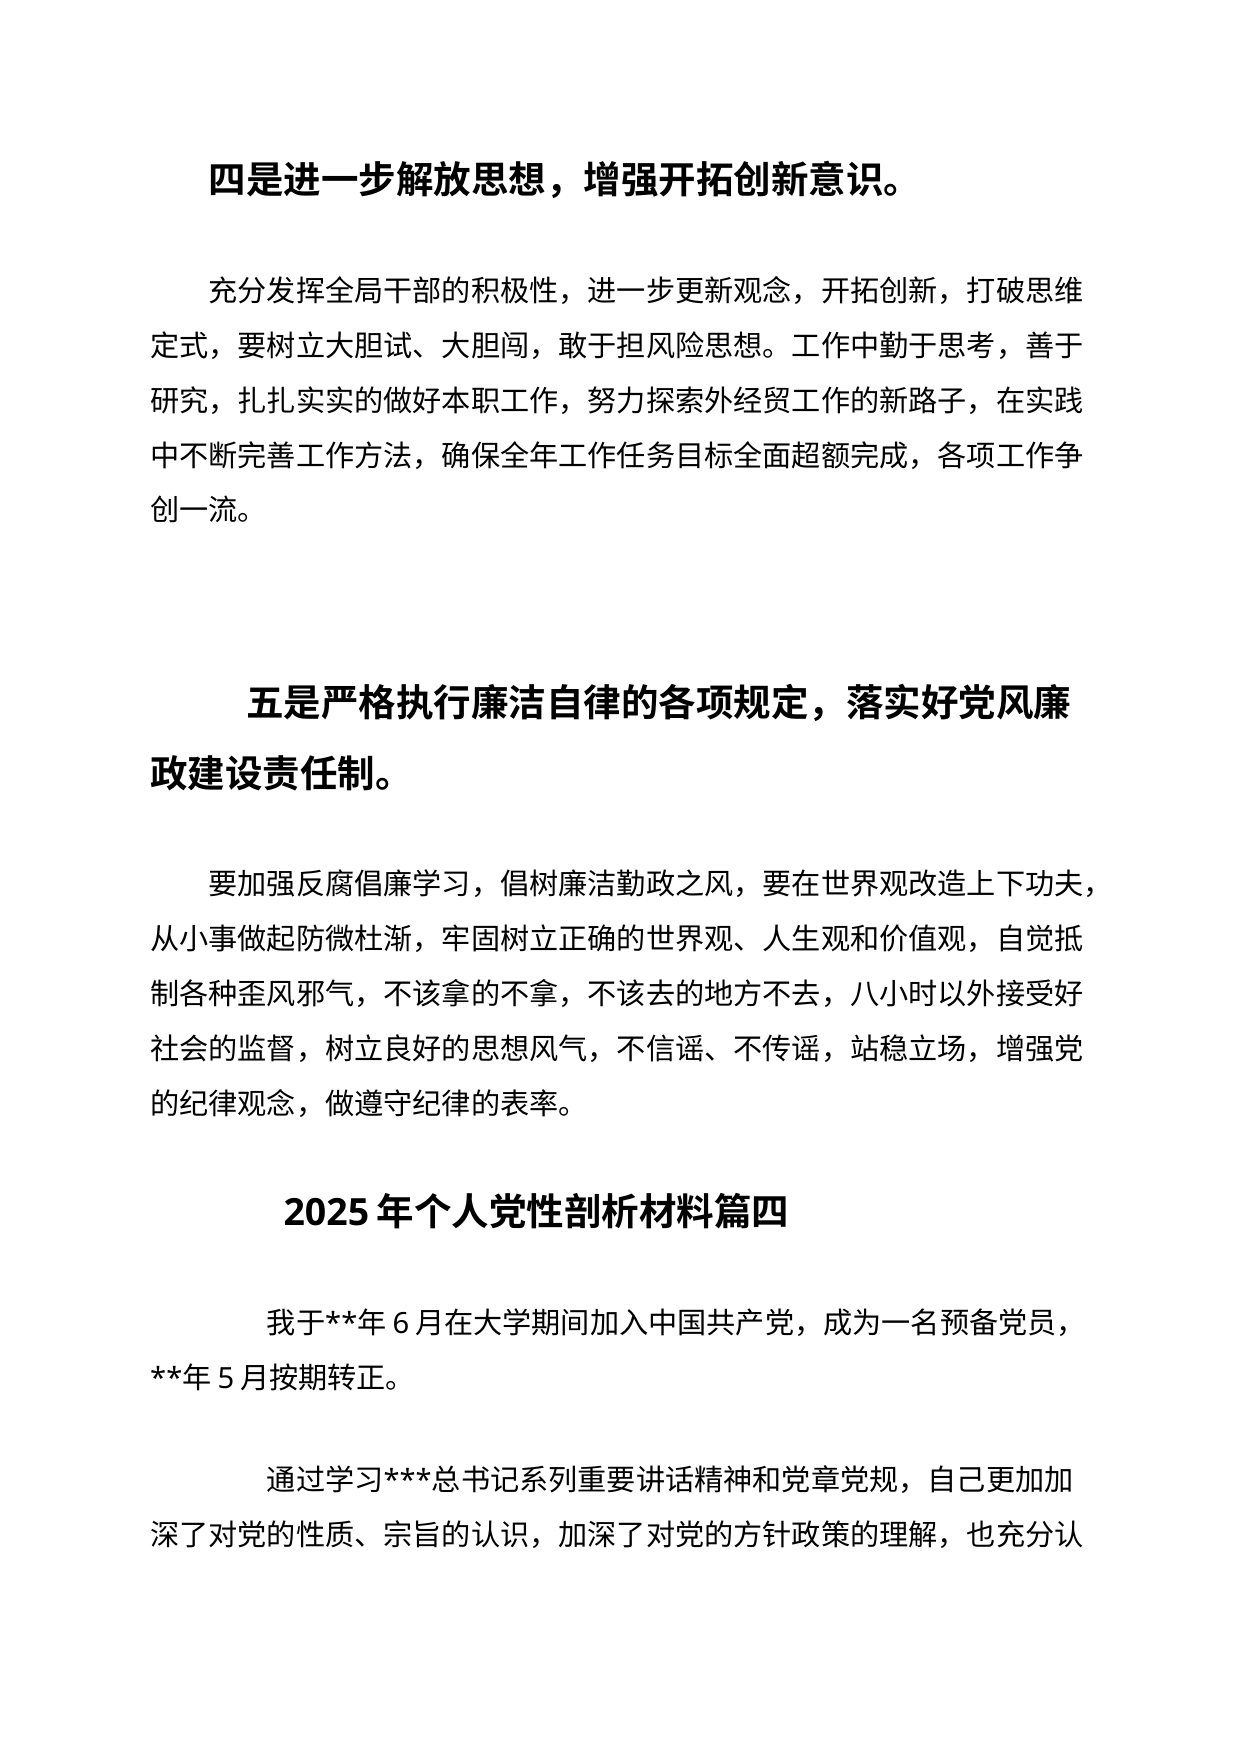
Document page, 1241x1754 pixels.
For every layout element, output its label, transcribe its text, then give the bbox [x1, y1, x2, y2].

text 充分发挥全局干部的积极性，进一步更新观念，开拓创新，打破思维定式，要树立大胆试、大胆闯，敢于担风险思想。工作中勤于思考，善于研究，扎扎实实的做好本职工作，努力探索外经贸工作的新路子，在实践中不断完善工作方法，确保全年工作任务目标全面超额完成，各项工作争创一流。 [150, 267, 1090, 529]
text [150, 1457, 1090, 1554]
text 四是进一步解放思想，增强开拓创新意识。 [150, 150, 1090, 204]
text 我于**年6月在大学期间加入中国共产党，成为一名预备党员，**年5月按期转正。 [150, 1300, 1090, 1397]
text 要加强反腐倡廉学习，倡树廉洁勤政之风，要在世界观改造上下功夫，从小事做起防微杜渐，牢固树立正确的世界观、人生观和价值观，自觉抵制各种歪风邪气，不该拿的不拿，不该去的地方不去，八小时以外接受好社会的监督，树立良好的思想风气，不信谣、不传谣，站稳立场，增强党的纪律观念，做遵守纪律的表率。 [150, 861, 1090, 1123]
text 五是严格执行廉洁自律的各项规定，落实好党风廉政建设责任制。 [150, 673, 1090, 798]
text 2025年个人党性剖析材料篇四 [150, 1182, 1090, 1237]
